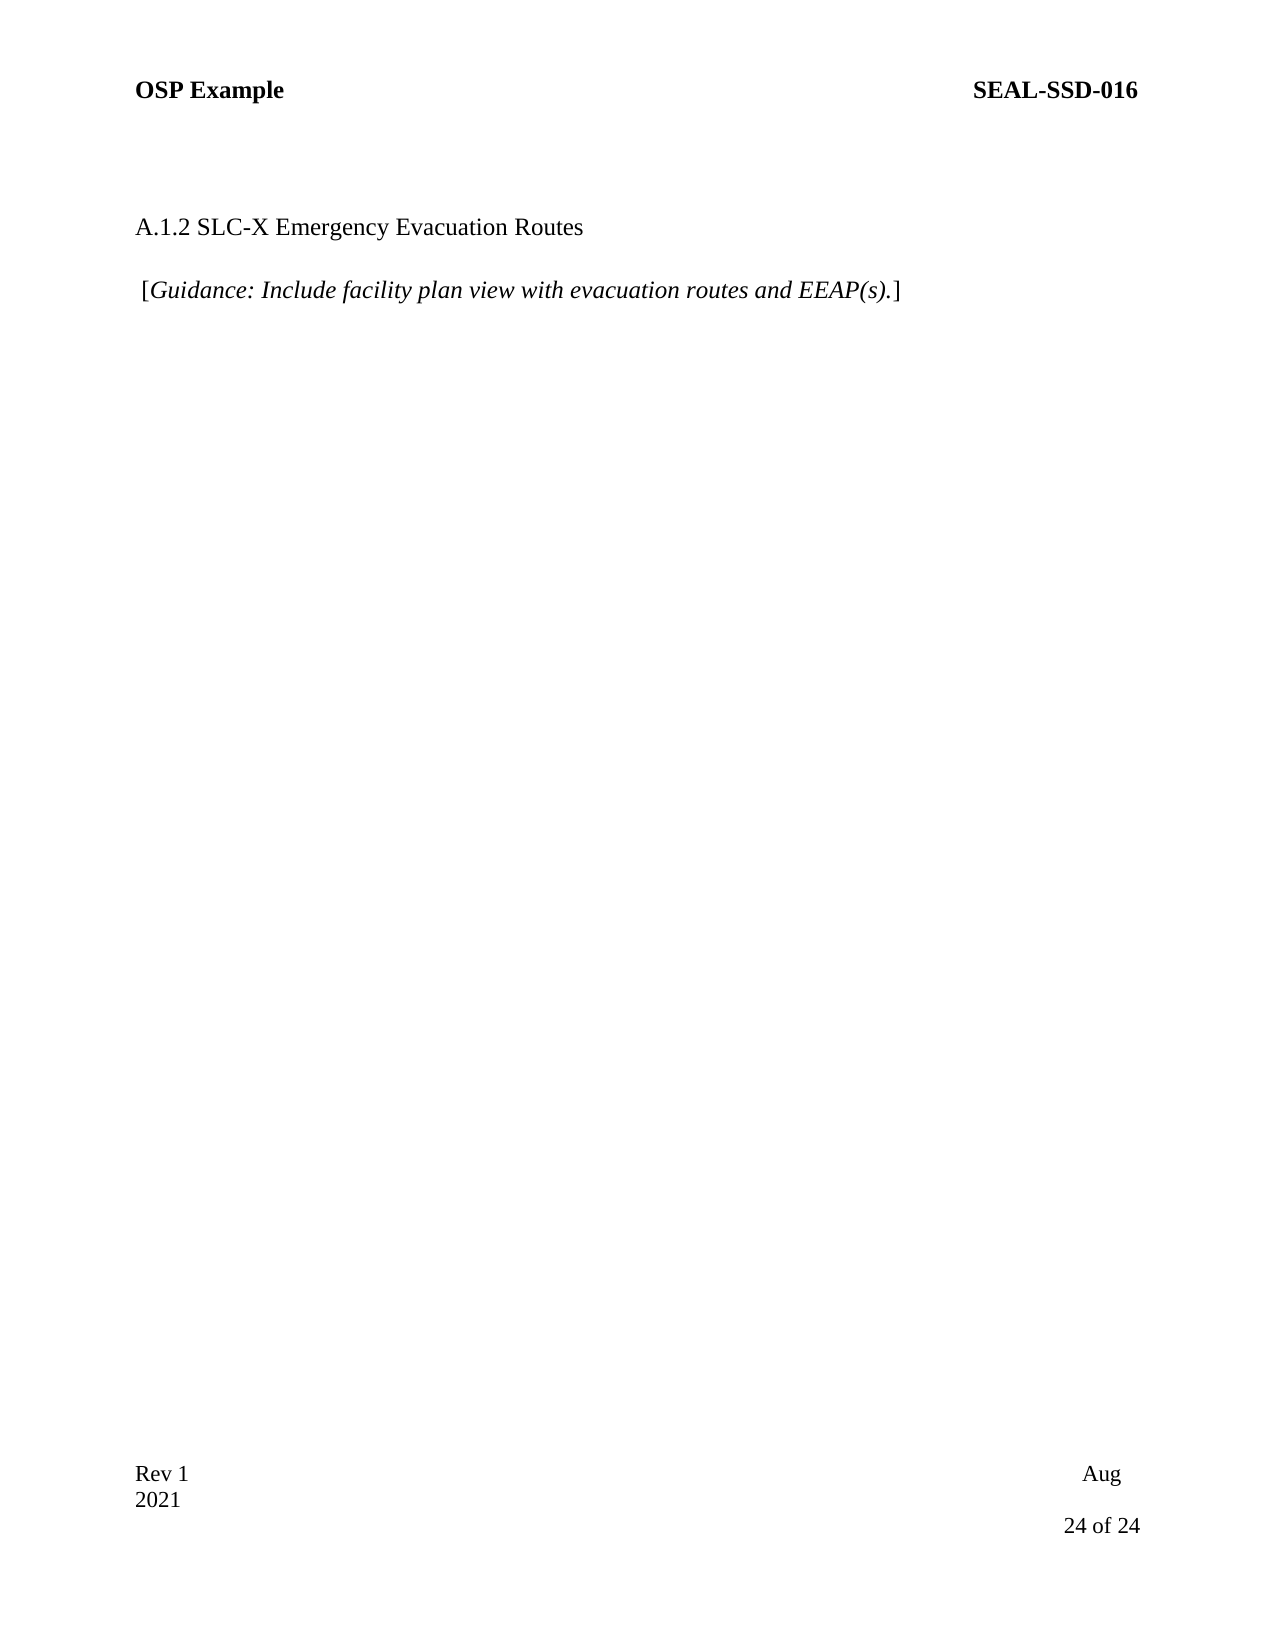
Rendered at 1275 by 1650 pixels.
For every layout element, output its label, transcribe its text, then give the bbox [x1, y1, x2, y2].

text [Guidance: Include facility plan view with evacuation routes and EEAP(s).] [135, 275, 1140, 303]
text A.1.2 SLC-X Emergency Evacuation Routes [135, 212, 1140, 240]
